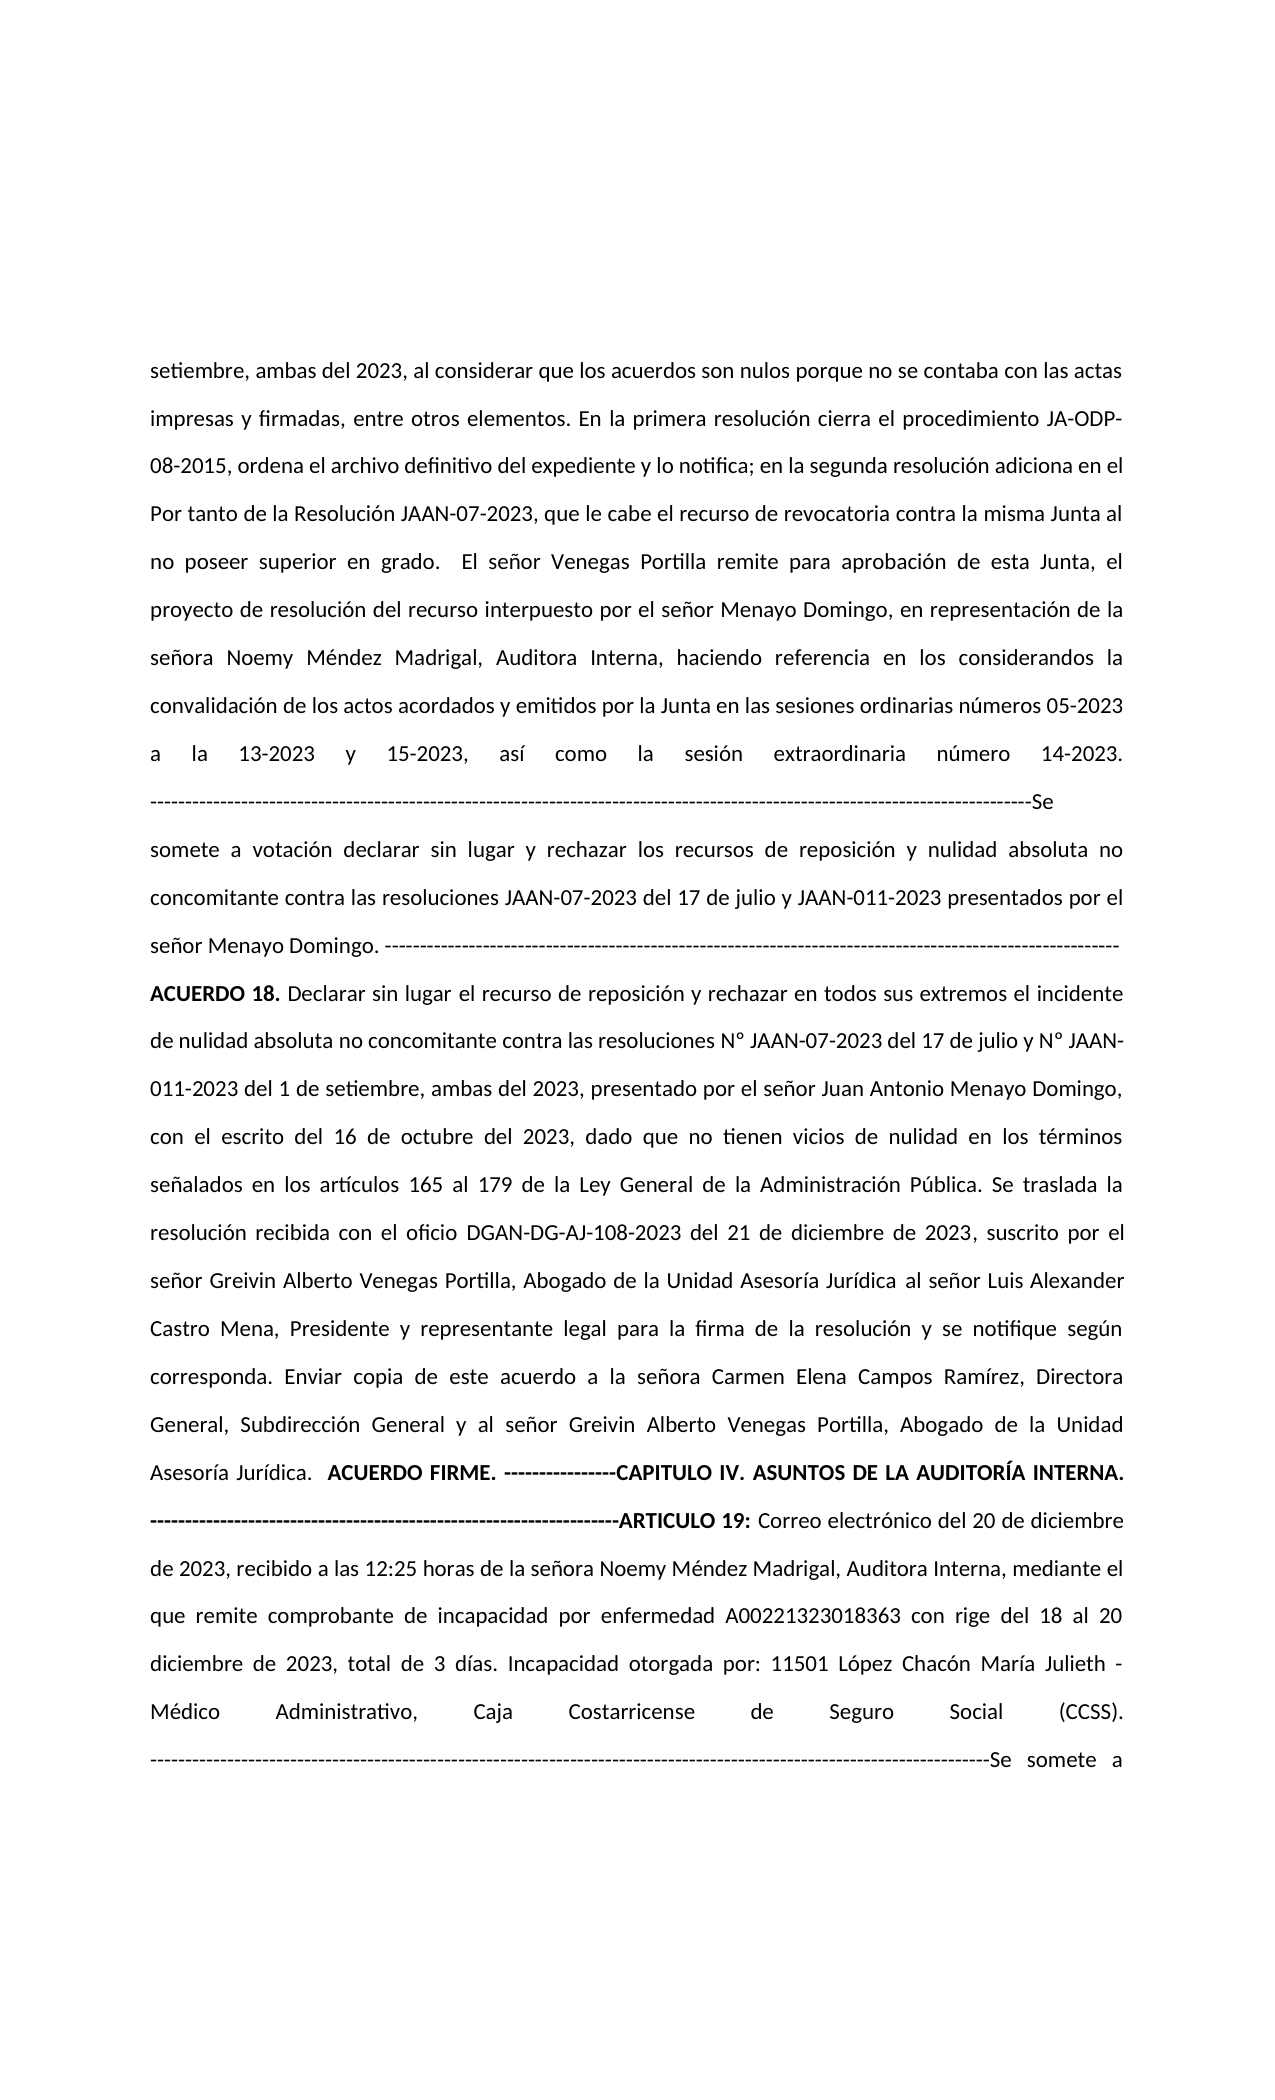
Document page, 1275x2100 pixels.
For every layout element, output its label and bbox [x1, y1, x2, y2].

subtitle [150, 963, 1125, 1777]
text [150, 340, 1125, 963]
